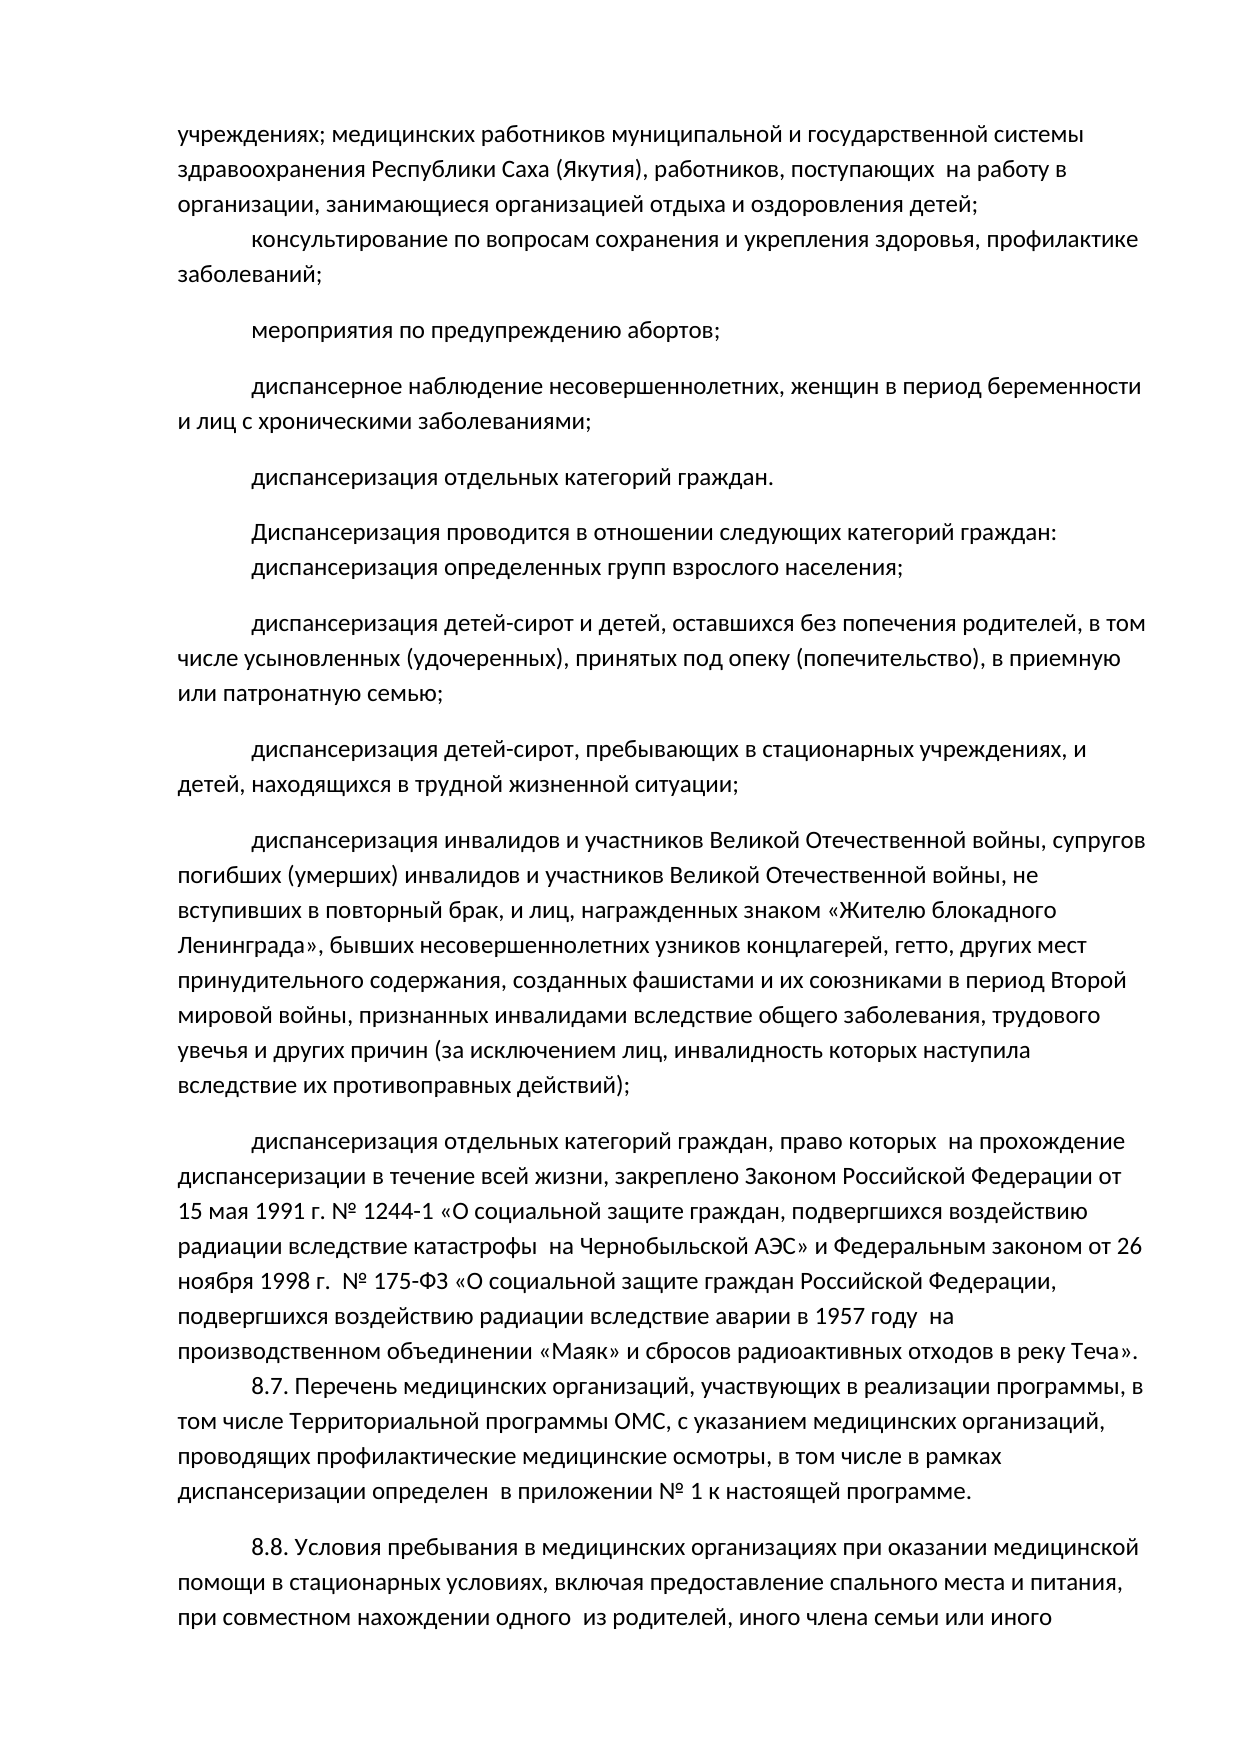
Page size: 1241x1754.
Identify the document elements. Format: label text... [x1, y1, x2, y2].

text диспансерное наблюдение несовершеннолетних, женщин в период беременности и лиц с хроническими заболеваниями; [177, 370, 1152, 435]
text диспансеризация инвалидов и участников Великой Отечественной войны, супругов погибших (умерших) инвалидов и участников Великой Отечественной войны, не вступивших в повторный брак, и лиц, награжденных знаком «Жителю блокадного Ленинграда», бывших несовершеннолетних узников концлагерей, гетто, других мест принудительного содержания, созданных фашистами и их союзниками в период Второй мировой войны, признанных инвалидами вследствие общего заболевания, трудового увечья и других причин (за исключением лиц, инвалидность которых наступила вследствие их противоправных действий); [177, 824, 1152, 1099]
text мероприятия по предупреждению абортов; [177, 314, 1152, 344]
text диспансеризация детей-сирот и детей, оставшихся без попечения родителей, в том числе усыновленных (удочеренных), принятых под опеку (попечительство), в приемную или патронатную семью; [177, 607, 1152, 708]
text диспансеризация отдельных категорий граждан, право которых на прохождение диспансеризации в течение всей жизни, закреплено Законом Российской Федерации от 15 мая 1991 г. № 1244-1 «О социальной защите граждан, подвергшихся воздействию радиации вследствие катастрофы на Чернобыльской АЭС» и Федеральным законом от 26 ноября 1998 г. № 175-ФЗ «О социальной защите граждан Российской Федерации, подвергшихся воздействию радиации вследствие аварии в 1957 году на производственном объединении «Маяк» и сбросов радиоактивных отходов в реку Теча». 8.7. Перечень медицинских организаций, участвующих в реализации программы, в том числе Территориальной программы ОМС, с указанием медицинских организаций, проводящих профилактические медицинские осмотры, в том числе в рамках диспансеризации определен в приложении № 1 к настоящей программе. [177, 1125, 1152, 1505]
text Диспансеризация проводится в отношении следующих категорий граждан: диспансеризация определенных групп взрослого населения; [177, 516, 1152, 582]
text диспансеризация детей-сирот, пребывающих в стационарных учреждениях, и детей, находящихся в трудной жизненной ситуации; [177, 733, 1152, 799]
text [177, 1531, 1152, 1631]
text диспансеризация отдельных категорий граждан. [177, 461, 1152, 491]
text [177, 118, 1152, 289]
